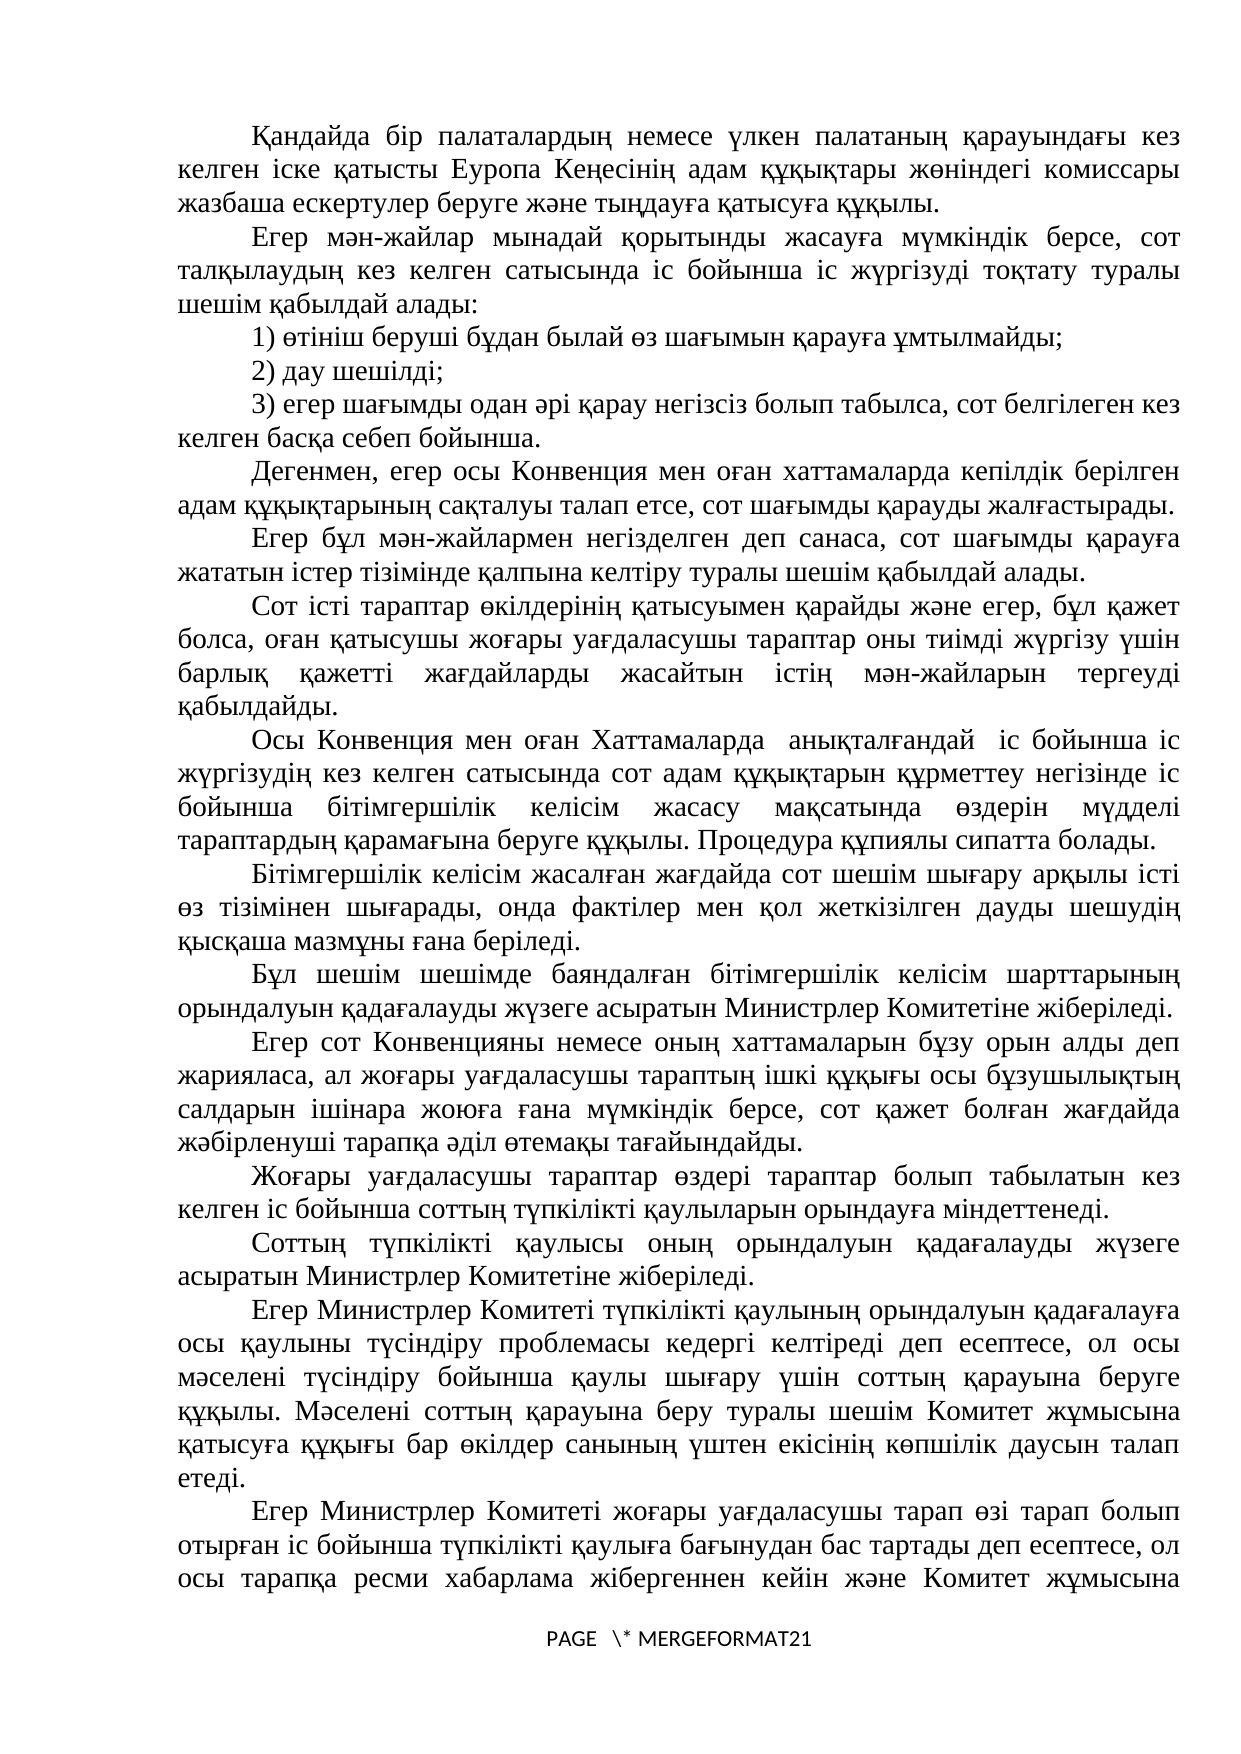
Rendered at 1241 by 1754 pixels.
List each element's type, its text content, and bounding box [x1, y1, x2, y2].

text Соттың түпкілікті қаулысы оның орындалуын қадағалауды жүзеге асыратын Министрлер Комитетіне жіберіледі. [177, 1225, 1181, 1292]
text Дегенмен, егер осы Конвенция мен оған хаттамаларда кепілдік берілген адам құқықтарының сақталуы талап етсе, сот шағымды қарауды жалғастырады. [177, 453, 1181, 521]
text 2) дау шешілді; [177, 353, 1181, 386]
text Егер мән-жайлар мынадай қорытынды жасауға мүмкіндік берсе, сот талқылаудың кез келген сатысында іс бойынша іс жүргізуді тоқтату туралы шешім қабылдай алады: [177, 219, 1181, 319]
text Бітімгершілік келісім жасалған жағдайда сот шешім шығару арқылы істі өз тізімінен шығарады, онда фактілер мен қол жеткізілген дауды шешудің қысқаша мазмұны ғана беріледі. [177, 856, 1181, 957]
text Қандайда бір палаталардың немесе үлкен палатаның қарауындағы кез келген іске қатысты Еуропа Кеңесінің адам құқықтары жөніндегі комиссары жазбаша ескертулер беруге және тыңдауға қатысуға құқылы. [177, 118, 1181, 219]
text 1) өтініш беруші бұдан былай өз шағымын қарауға ұмтылмайды; [177, 319, 1181, 353]
text Жоғары уағдаласушы тараптар өздері тараптар болып табылатын кез келген іс бойынша соттың түпкілікті қаулыларын орындауға міндеттенеді. [177, 1158, 1181, 1225]
text Осы Конвенция мен оған Хаттамаларда анықталғандай іс бойынша іс жүргізудің кез келген сатысында сот адам құқықтарын құрметтеу негізінде іс бойынша бітімгершілік келісім жасасу мақсатында өздерін мүдделі тараптардың қарамағына беруге құқылы. Процедура құпиялы сипатта болады. [177, 722, 1181, 856]
text Егер сот Конвенцияны немесе оның хаттамаларын бұзу орын алды деп жарияласа, ал жоғары уағдаласушы тараптың ішкі құқығы осы бұзушылықтың салдарын ішінара жоюға ғана мүмкіндік берсе, сот қажет болған жағдайда жәбірленуші тарапқа әділ өтемақы тағайындайды. [177, 1024, 1181, 1158]
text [177, 1493, 1181, 1594]
text Сот істі тараптар өкілдерінің қатысуымен қарайды және егер, бұл қажет болса, оған қатысушы жоғары уағдаласушы тараптар оны тиімді жүргізу үшін барлық қажетті жағдайларды жасайтын істің мән-жайларын тергеуді қабылдайды. [177, 588, 1181, 722]
text Егер бұл мән-жайлармен негізделген деп санаса, сот шағымды қарауға жататын істер тізімінде қалпына келтіру туралы шешім қабылдай алады. [177, 521, 1181, 588]
text Бұл шешім шешімде баяндалған бітімгершілік келісім шарттарының орындалуын қадағалауды жүзеге асыратын Министрлер Комитетіне жіберіледі. [177, 957, 1181, 1024]
text Егер Министрлер Комитеті түпкілікті қаулының орындалуын қадағалауға осы қаулыны түсіндіру проблемасы кедергі келтіреді деп есептесе, ол осы мәселені түсіндіру бойынша қаулы шығару үшін соттың қарауына беруге құқылы. Мәселені соттың қарауына беру туралы шешім Комитет жұмысына қатысуға құқығы бар өкілдер санының үштен екісінің көпшілік даусын талап етеді. [177, 1292, 1181, 1493]
text 3) егер шағымды одан әрі қарау негізсіз болып табылса, сот белгілеген кез келген басқа себеп бойынша. [177, 386, 1181, 453]
